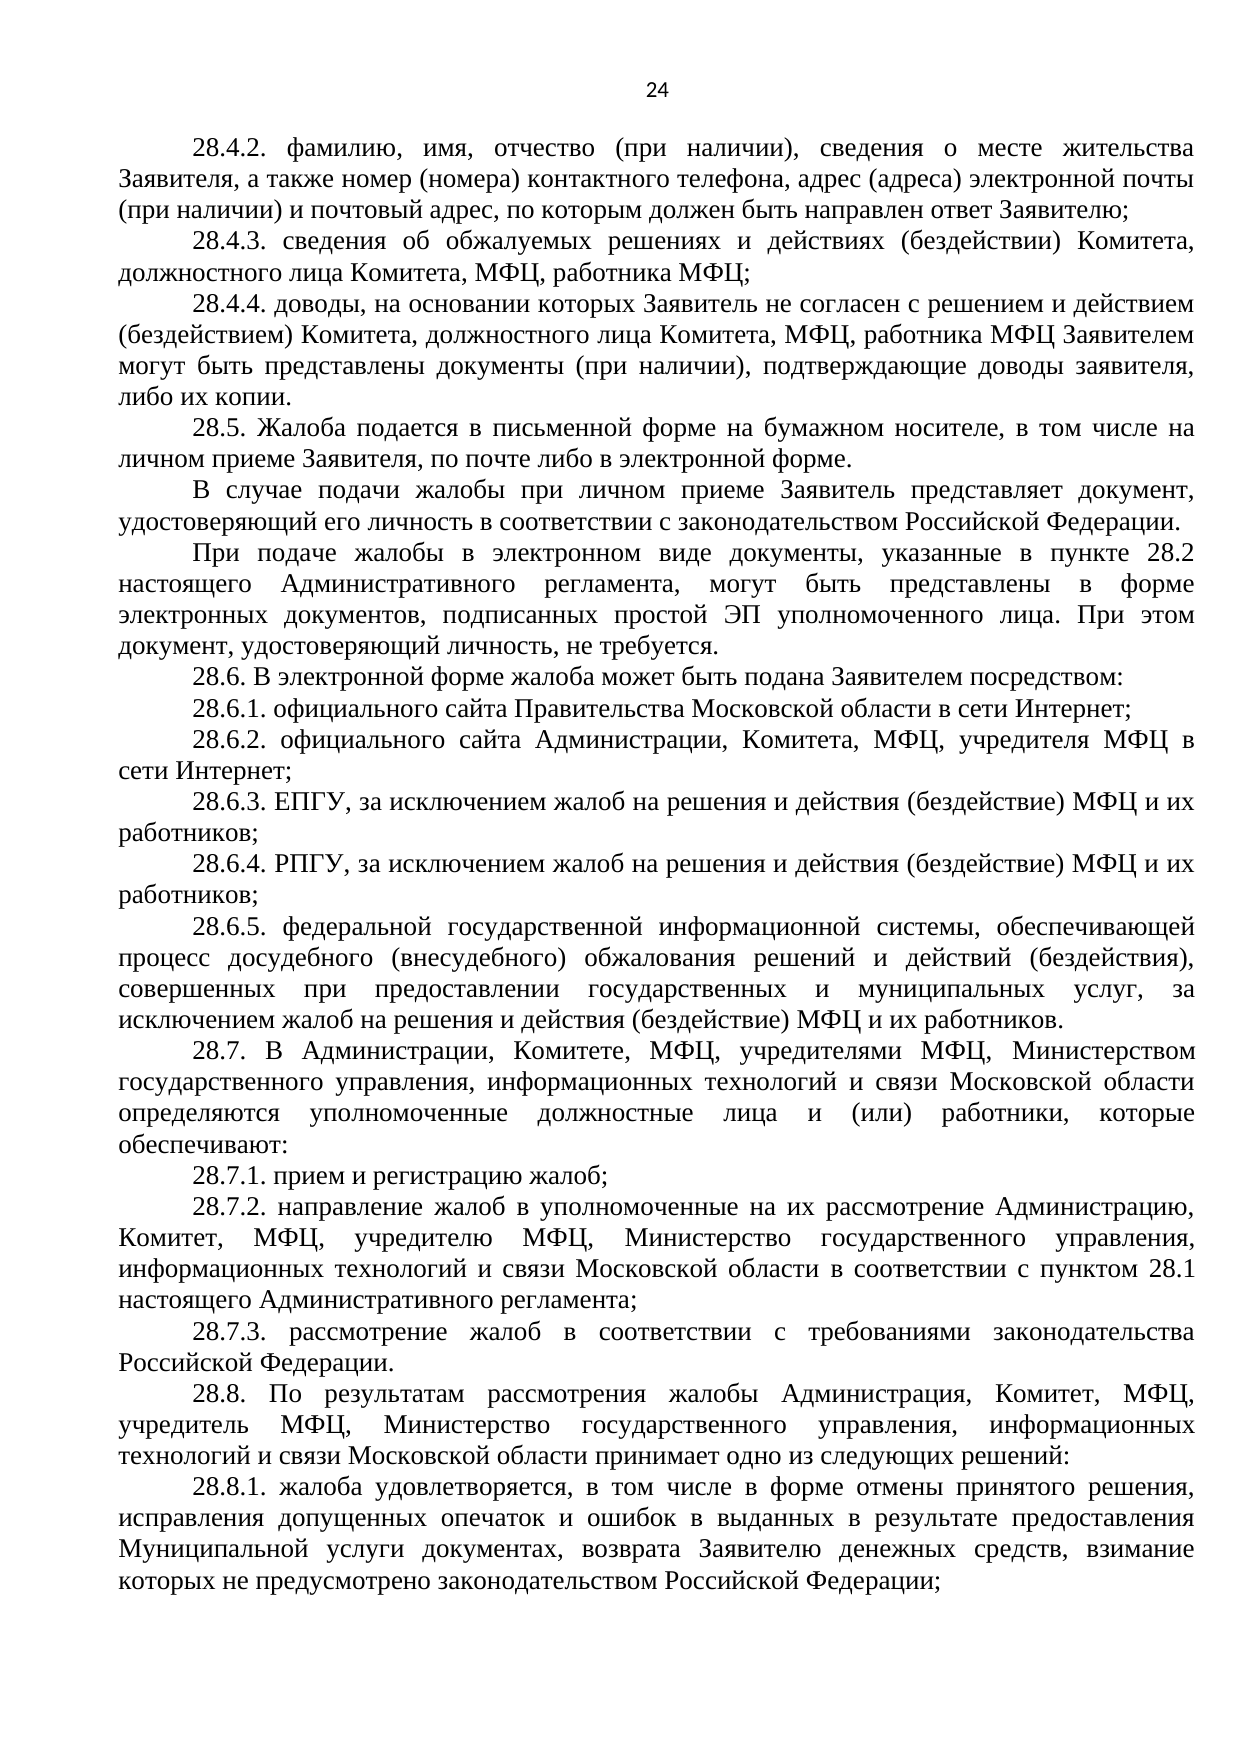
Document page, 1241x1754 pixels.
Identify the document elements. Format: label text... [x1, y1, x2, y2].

text 28.8. По результатам рассмотрения жалобы Администрация, Комитет, МФЦ, учредитель МФЦ, Министерство государственного управления, информационных технологий и связи Московской области принимает одно из следующих решений: [118, 1377, 1196, 1470]
text 28.6.1. официального сайта Правительства Московской области в сети Интернет; [118, 692, 1196, 723]
text 28.4.2. фамилию, имя, отчество (при наличии), сведения о месте жительства Заявителя, а также номер (номера) контактного телефона, адрес (адреса) электронной почты (при наличии) и почтовый адрес, по которым должен быть направлен ответ Заявителю; [118, 131, 1196, 224]
text 28.8.1. жалоба удовлетворяется, в том числе в форме отмены принятого решения, исправления допущенных опечаток и ошибок в выданных в результате предоставления Муниципальной услуги документах, возврата Заявителю денежных средств, взимание которых не предусмотрено законодательством Российской Федерации; [118, 1470, 1196, 1595]
text 28.7.2. направление жалоб в уполномоченные на их рассмотрение Администрацию, Комитет, МФЦ, учредителю МФЦ, Министерство государственного управления, информационных технологий и связи Московской области в соответствии с пунктом 28.1 настоящего Административного регламента; [118, 1190, 1196, 1314]
text В случае подачи жалобы при личном приеме Заявитель представляет документ, удостоверяющий его личность в соответствии с законодательством Российской Федерации. [118, 474, 1196, 536]
text 28.7. В Администрации, Комитете, МФЦ, учредителями МФЦ, Министерством государственного управления, информационных технологий и связи Московской области определяются уполномоченные должностные лица и (или) работники, которые обеспечивают: [118, 1034, 1196, 1159]
text 28.6.5. федеральной государственной информационной системы, обеспечивающей процесс досудебного (внесудебного) обжалования решений и действий (бездействия), совершенных при предоставлении государственных и муниципальных услуг, за исключением жалоб на решения и действия (бездействие) МФЦ и их работников. [118, 910, 1196, 1034]
text 28.5. Жалоба подается в письменной форме на бумажном носителе, в том числе на личном приеме Заявителя, по почте либо в электронной форме. [118, 411, 1196, 474]
text 28.4.3. сведения об обжалуемых решениях и действиях (бездействии) Комитета, должностного лица Комитета, МФЦ, работника МФЦ; [118, 224, 1196, 287]
text При подаче жалобы в электронном виде документы, указанные в пункте 28.2 настоящего Административного регламента, могут быть представлены в форме электронных документов, подписанных простой ЭП уполномоченного лица. При этом документ, удостоверяющий личность, не требуется. [118, 536, 1196, 661]
text 28.6. В электронной форме жалоба может быть подана Заявителем посредством: [118, 661, 1196, 692]
text 28.6.4. РПГУ, за исключением жалоб на решения и действия (бездействие) МФЦ и их работников; [118, 847, 1196, 910]
text 28.7.3. рассмотрение жалоб в соответствии с требованиями законодательства Российской Федерации. [118, 1314, 1196, 1377]
text 28.6.3. ЕПГУ, за исключением жалоб на решения и действия (бездействие) МФЦ и их работников; [118, 785, 1196, 847]
text 28.4.4. доводы, на основании которых Заявитель не согласен с решением и действием (бездействием) Комитета, должностного лица Комитета, МФЦ, работника МФЦ Заявителем могут быть представлены документы (при наличии), подтверждающие доводы заявителя, либо их копии. [118, 287, 1196, 411]
text 28.7.1. прием и регистрацию жалоб; [118, 1159, 1196, 1190]
text 28.6.2. официального сайта Администрации, Комитета, МФЦ, учредителя МФЦ в сети Интернет; [118, 723, 1196, 785]
